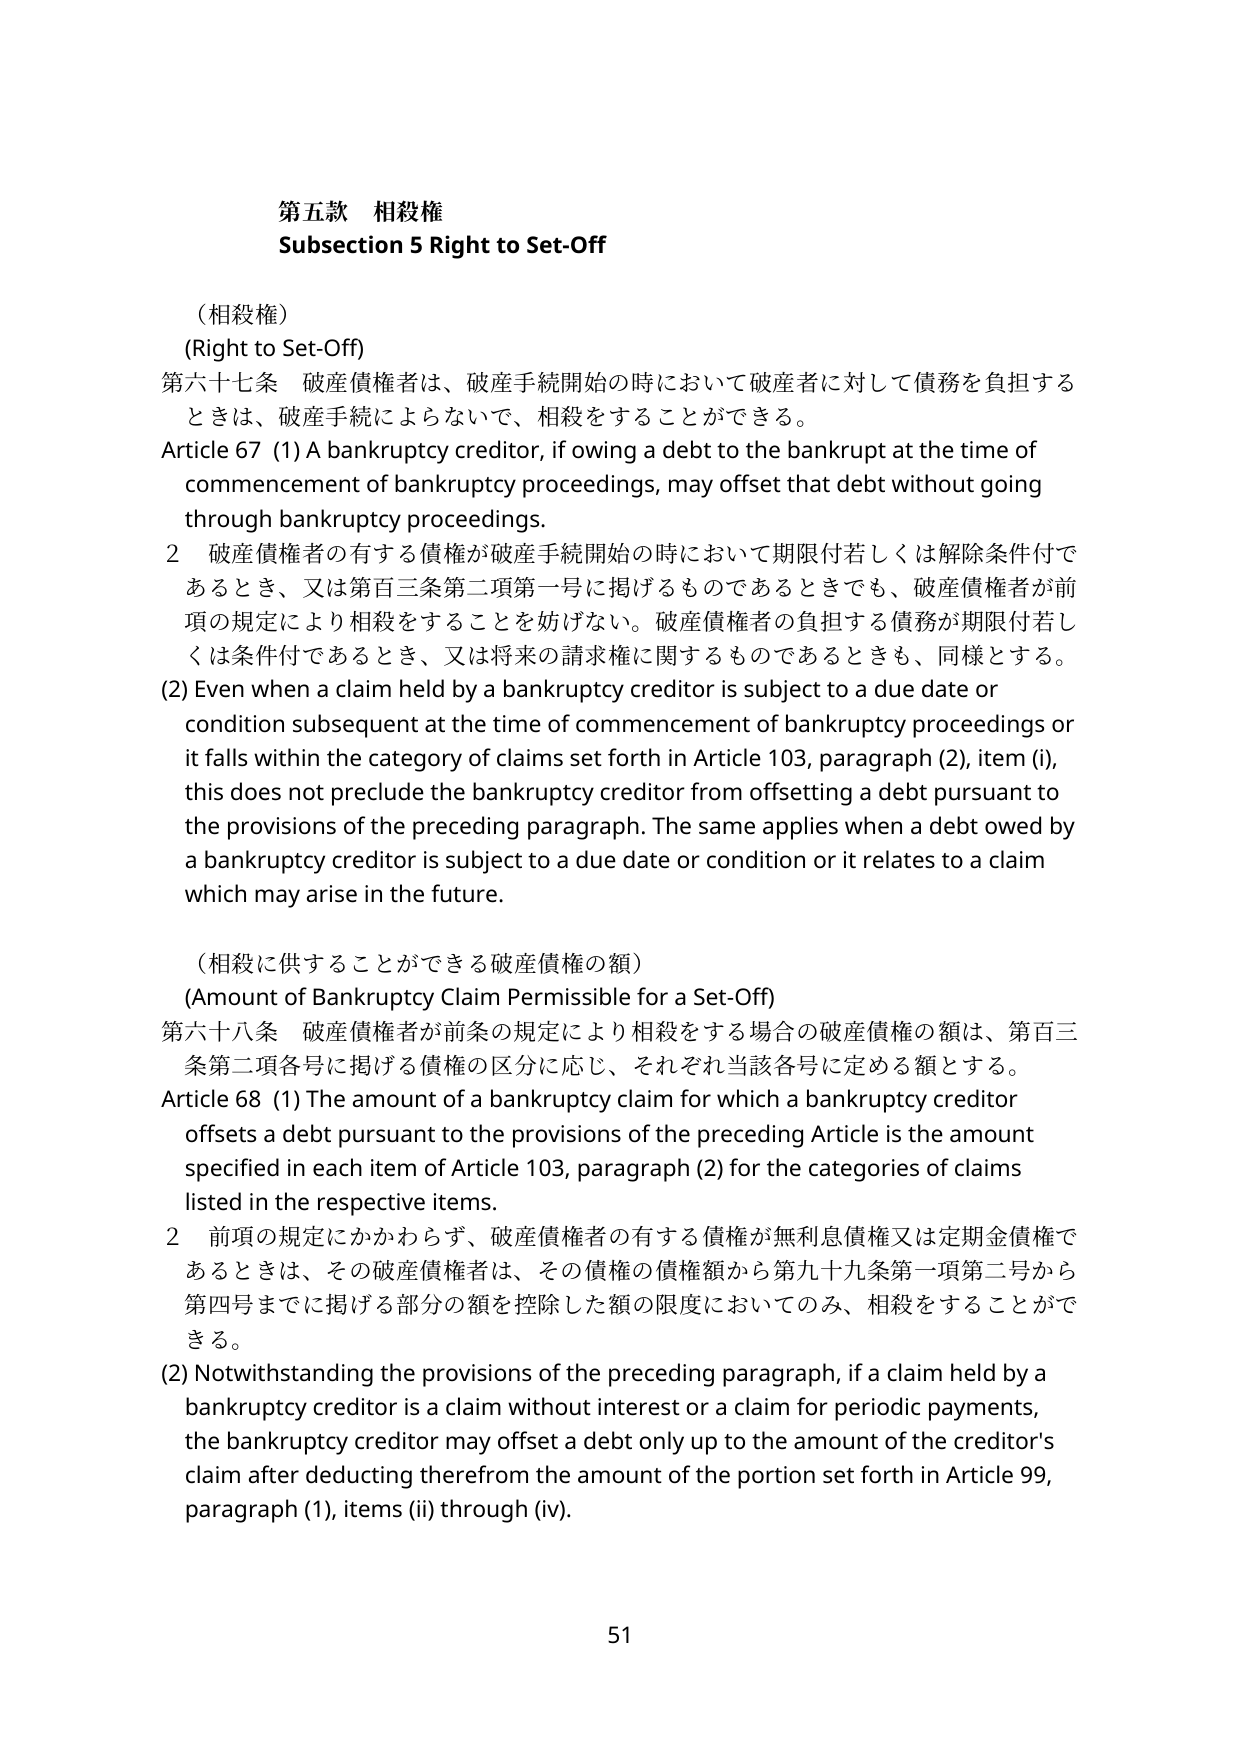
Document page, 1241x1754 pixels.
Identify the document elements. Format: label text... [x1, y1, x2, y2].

text 第六十七条 破産債権者は、破産手続開始の時において破産者に対して債務を負担するときは、破産手続によらないで、相殺をすることができる。 [161, 364, 1079, 433]
text Article 68 (1) The amount of a bankruptcy claim for which a bankruptcy creditor offsets a debt pursuant to the provisions of the preceding Article is the amount specified in each item of Article 103, paragraph (2) for the categories of claims listed in the respective items. [161, 1082, 1079, 1219]
text (Right to Set-Off) [184, 330, 1079, 364]
text （相殺権） [184, 296, 1079, 330]
text Article 67 (1) A bankruptcy creditor, if owing a debt to the bankrupt at the time of commencement of bankruptcy proceedings, may offset that debt without going through bankruptcy proceedings. [161, 433, 1079, 535]
text (Amount of Bankruptcy Claim Permissible for a Set-Off) [184, 979, 1079, 1014]
text ２ 前項の規定にかかわらず、破産債権者の有する債権が無利息債権又は定期金債権であるときは、その破産債権者は、その債権の債権額から第九十九条第一項第二号から第四号までに掲げる部分の額を控除した額の限度においてのみ、相殺をすることができる。 [161, 1219, 1079, 1355]
text 第六十八条 破産債権者が前条の規定により相殺をする場合の破産債権の額は、第百三条第二項各号に掲げる債権の区分に応じ、それぞれ当該各号に定める額とする。 [161, 1014, 1079, 1082]
text （相殺に供することができる破産債権の額） [184, 945, 1079, 979]
text 第五款 相殺権 [276, 194, 1079, 228]
text (2) Notwithstanding the provisions of the preceding paragraph, if a claim held by a bankruptcy creditor is a claim without interest or a claim for periodic payments, the bankruptcy creditor may offset a debt only up to the amount of the creditor's claim after deducting therefrom the amount of the portion set forth in Article 99, paragraph (1), items (ii) through (iv). [161, 1355, 1079, 1526]
text ２ 破産債権者の有する債権が破産手続開始の時において期限付若しくは解除条件付であるとき、又は第百三条第二項第一号に掲げるものであるときでも、破産債権者が前項の規定により相殺をすることを妨げない。破産債権者の負担する債務が期限付若しくは条件付であるとき、又は将来の請求権に関するものであるときも、同様とする。 [161, 535, 1079, 672]
text Subsection 5 Right to Set-Off [276, 228, 1079, 262]
text (2) Even when a claim held by a bankruptcy creditor is subject to a due date or condition subsequent at the time of commencement of bankruptcy proceedings or it falls within the category of claims set forth in Article 103, paragraph (2), item (i), this does not preclude the bankruptcy creditor from offsetting a debt pursuant to the provisions of the preceding paragraph. The same applies when a debt owed by a bankruptcy creditor is subject to a due date or condition or it relates to a claim which may arise in the future. [161, 672, 1079, 911]
